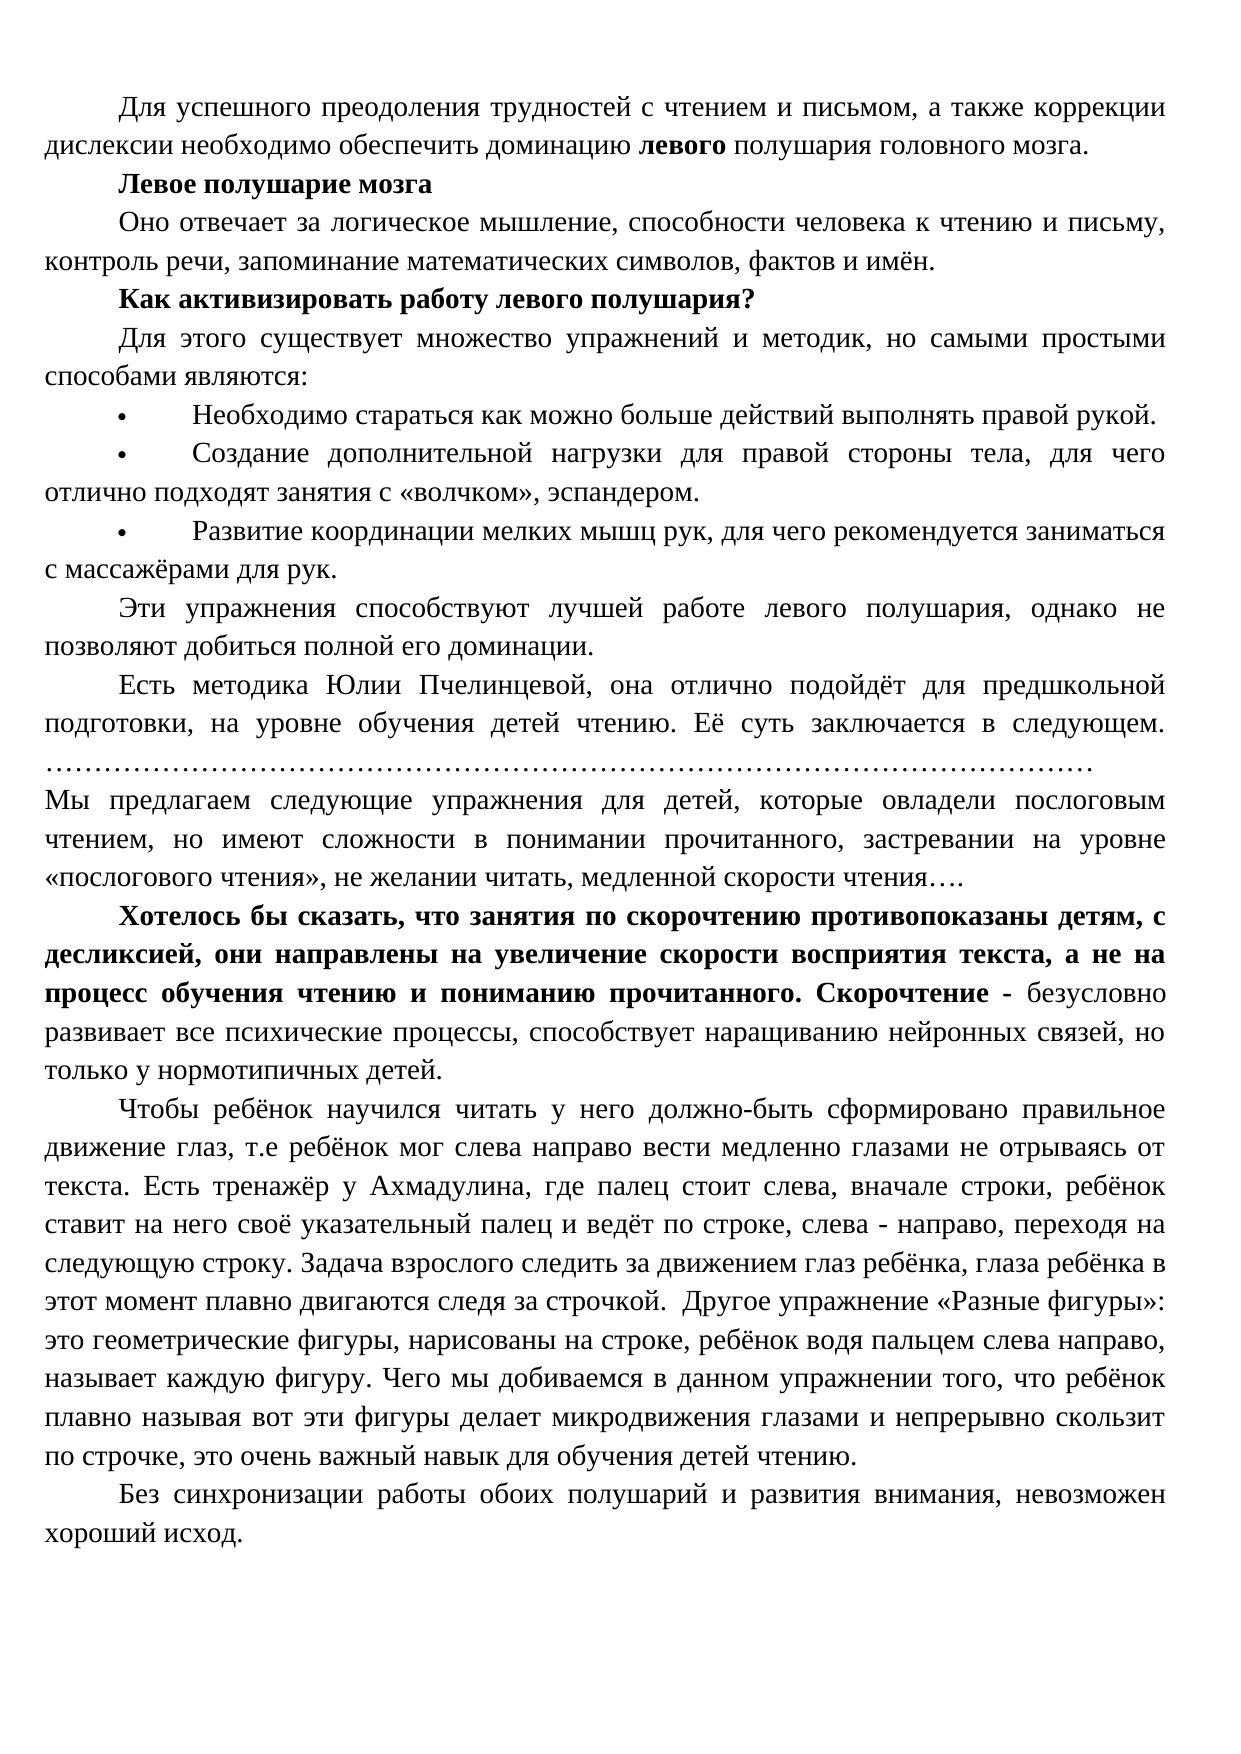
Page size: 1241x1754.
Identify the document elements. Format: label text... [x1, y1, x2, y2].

text Как активизировать работу левого полушария? [44, 281, 1167, 315]
text Эти упражнения способствуют лучшей работе левого полушария, однако не позволяют добиться полной его доминации. [44, 590, 1167, 662]
text Без синхронизации работы обоих полушарий и развития внимания, невозможен хороший исход. [44, 1476, 1167, 1548]
text Оно отвечает за логическое мышление, способности человека к чтению и письму, контроль речи, запоминание математических символов, фактов и имён. [44, 204, 1167, 276]
text Есть методика Юлии Пчелинцевой, она отлично подойдёт для предшкольной подготовки, на уровне обучения детей чтению. Её суть заключается в следующем. ……………………………………………………………………………………………… Мы предлагаем следующие упражнения для детей, которые овладели послоговым чтением, но имеют сложности в понимании прочитанного, застревании на уровне «послогового чтения», не желании читать, медленной скорости чтения…. [44, 667, 1167, 893]
list Создание дополнительной нагрузки для правой стороны тела, для чего отлично подходят занятия с «волчком», эспандером. [44, 436, 1167, 508]
text Левое полушарие мозга [44, 166, 1167, 199]
text Для этого существует множество упражнений и методик, но самыми простыми способами являются: [44, 320, 1167, 392]
list Развитие координации мелких мышц рук, для чего рекомендуется заниматься с массажёрами для рук. [44, 513, 1167, 585]
text Хотелось бы сказать, что занятия по скорочтению противопоказаны детям, с десликсией, они направлены на увеличение скорости восприятия текста, а не на процесс обучения чтению и пониманию прочитанного. Скорочтение - безусловно развивает все психические процессы, способствует наращиванию нейронных связей, но только у нормотипичных детей. [44, 898, 1167, 1086]
list Необходимо стараться как можно больше действий выполнять правой рукой. [44, 397, 1167, 431]
text Для успешного преодоления трудностей с чтением и письмом, а также коррекции дислексии необходимо обеспечить доминацию левого полушария головного мозга. [44, 89, 1167, 161]
text Чтобы ребёнок научился читать у него должно-быть сформировано правильное движение глаз, т.е ребёнок мог слева направо вести медленно глазами не отрываясь от текста. Есть тренажёр у Ахмадулина, где палец стоит слева, вначале строки, ребёнок ставит на него своё указательный палец и ведёт по строке, слева - направо, переходя на следующую строку. Задача взрослого следить за движением глаз ребёнка, глаза ребёнка в этот момент плавно двигаются следя за строчкой. Другое упражнение «Разные фигуры»: это геометрические фигуры, нарисованы на строке, ребёнок водя пальцем слева направо, называет каждую фигуру. Чего мы добиваемся в данном упражнении того, что ребёнок плавно называя вот эти фигуры делает микродвижения глазами и непрерывно скользит по строчке, это очень важный навык для обучения детей чтению. [44, 1091, 1167, 1471]
